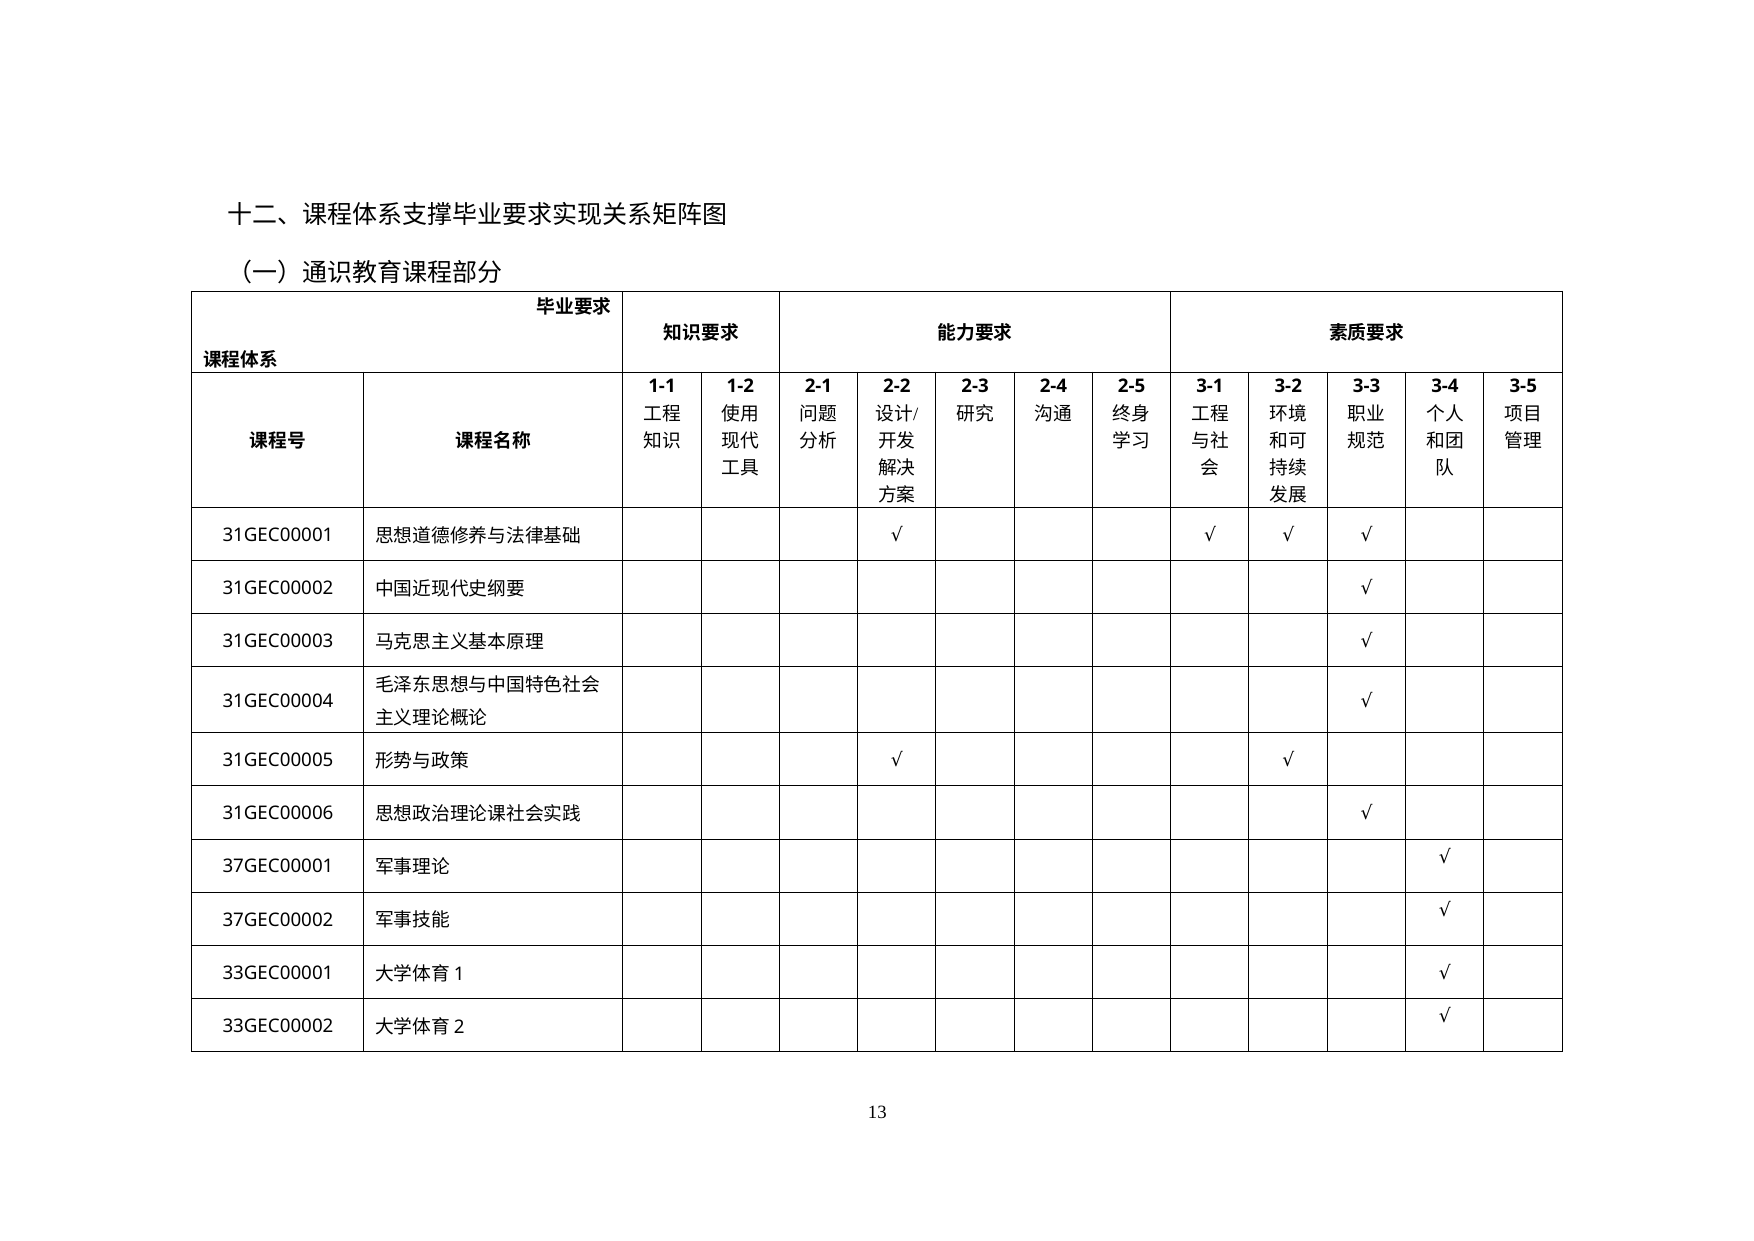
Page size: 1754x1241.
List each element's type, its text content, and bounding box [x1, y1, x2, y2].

table_cell [1015, 614, 1092, 666]
table_cell 31GEC00005 [192, 733, 363, 785]
table_cell √ [1406, 999, 1483, 1051]
table_cell [1015, 508, 1092, 560]
table_cell √ [1249, 508, 1327, 560]
table_cell 3-2 环境和可持续发展 [1249, 373, 1327, 507]
table_cell [623, 733, 701, 785]
table_cell [858, 840, 935, 892]
table_cell [780, 614, 857, 666]
table_cell [1093, 733, 1170, 785]
table_cell [1406, 733, 1483, 785]
table_cell √ [1406, 946, 1483, 998]
table_cell 3-1 工程与社会 [1171, 373, 1248, 507]
table_cell [623, 667, 701, 732]
text 十二、课程体系支撑毕业要求实现关系矩阵图 [177, 180, 1577, 245]
table_cell [702, 893, 779, 945]
table_cell [1249, 786, 1327, 838]
table_cell [623, 614, 701, 666]
table_cell 2-4 沟通 [1015, 373, 1092, 507]
table_cell 37GEC00002 [192, 893, 363, 945]
table_cell 军事理论 [364, 840, 622, 892]
table_cell [1484, 999, 1562, 1051]
table_cell [936, 667, 1014, 732]
table_cell 37GEC00001 [192, 840, 363, 892]
table_cell [858, 786, 935, 838]
table_cell [1015, 946, 1092, 998]
table_cell 军事技能 [364, 893, 622, 945]
table_cell [1328, 840, 1405, 892]
table_cell [780, 667, 857, 732]
table_header 知识要求 [623, 292, 779, 372]
table_cell [1171, 946, 1248, 998]
table_header 素质要求 [1171, 292, 1562, 372]
table_header 毕业要求 课程体系 [192, 292, 622, 372]
table_cell √ [1328, 508, 1405, 560]
table_cell 31GEC00002 [192, 561, 363, 613]
table_cell [623, 893, 701, 945]
table_cell [936, 508, 1014, 560]
table_cell √ [858, 508, 935, 560]
table_cell [1484, 840, 1562, 892]
table_cell [1093, 561, 1170, 613]
table_cell 3-3 职业规范 [1328, 373, 1405, 507]
table_cell [1015, 786, 1092, 838]
table_cell √ [1328, 667, 1405, 732]
table_cell √ [1406, 840, 1483, 892]
table_cell [702, 946, 779, 998]
table_cell [1484, 733, 1562, 785]
table_cell [858, 614, 935, 666]
table_cell [1249, 840, 1327, 892]
table_cell [1171, 840, 1248, 892]
table_cell [936, 786, 1014, 838]
table_cell 课程号 [192, 373, 363, 507]
table_cell √ [1249, 733, 1327, 785]
table_cell [858, 893, 935, 945]
table_cell [623, 786, 701, 838]
table_cell 课程名称 [364, 373, 622, 507]
table_cell [936, 614, 1014, 666]
table_cell 2-1 问题分析 [780, 373, 857, 507]
table_cell √ [1328, 561, 1405, 613]
table_cell 3-5 项目管理 [1484, 373, 1562, 507]
table_cell [1249, 667, 1327, 732]
table_cell [1015, 840, 1092, 892]
table_cell 3-4 个人和团队 [1406, 373, 1483, 507]
table_cell [1328, 999, 1405, 1051]
table_cell 2-2 设计/开发解决方案 [858, 373, 935, 507]
table_cell [623, 999, 701, 1051]
table_cell 1-2 使用现代工具 [702, 373, 779, 507]
table_cell [1328, 733, 1405, 785]
table_cell [1328, 893, 1405, 945]
table_cell [780, 893, 857, 945]
table_cell [702, 561, 779, 613]
table_cell [1484, 614, 1562, 666]
table_cell 思想道德修养与法律基础 [364, 508, 622, 560]
table_cell [1484, 667, 1562, 732]
table_cell [1093, 840, 1170, 892]
table_cell [1406, 786, 1483, 838]
table_cell [1015, 561, 1092, 613]
table_cell [936, 893, 1014, 945]
table_cell 31GEC00006 [192, 786, 363, 838]
table_cell [1484, 508, 1562, 560]
table_cell [1249, 561, 1327, 613]
table_cell 1-1 工程知识 [623, 373, 701, 507]
text （一）通识教育课程部分 [177, 245, 1577, 291]
table_cell 31GEC00001 [192, 508, 363, 560]
table_cell [1093, 786, 1170, 838]
table_cell [1093, 667, 1170, 732]
table_cell [1015, 999, 1092, 1051]
table_cell [858, 561, 935, 613]
table_cell 大学体育2 [364, 999, 622, 1051]
table_cell [1171, 667, 1248, 732]
table_cell [1406, 614, 1483, 666]
table_cell 31GEC00003 [192, 614, 363, 666]
table_cell [936, 840, 1014, 892]
table_cell [858, 999, 935, 1051]
table_cell [1328, 946, 1405, 998]
table_cell 毛泽东思想与中国特色社会主义理论概论 [364, 667, 622, 732]
table_cell [780, 786, 857, 838]
table_cell [1249, 999, 1327, 1051]
table_cell 33GEC00001 [192, 946, 363, 998]
table_cell [1484, 893, 1562, 945]
table_cell [936, 733, 1014, 785]
table_cell √ [1406, 893, 1483, 945]
table_cell √ [858, 733, 935, 785]
table_cell [702, 667, 779, 732]
table_cell [1249, 946, 1327, 998]
table_cell [702, 508, 779, 560]
table_cell [702, 999, 779, 1051]
table_cell [1406, 508, 1483, 560]
table_cell [1484, 561, 1562, 613]
table_cell [1015, 733, 1092, 785]
table_cell [1484, 946, 1562, 998]
table_cell [623, 508, 701, 560]
table_cell [780, 840, 857, 892]
table_cell √ [1171, 508, 1248, 560]
table_cell [623, 946, 701, 998]
table_cell [1171, 786, 1248, 838]
table_cell [702, 614, 779, 666]
table_cell [1015, 893, 1092, 945]
table_cell [936, 946, 1014, 998]
table_cell [1015, 667, 1092, 732]
table_cell √ [1328, 786, 1405, 838]
table_cell [1093, 614, 1170, 666]
table_cell [1171, 999, 1248, 1051]
table_cell [780, 733, 857, 785]
table_cell [1171, 893, 1248, 945]
table_cell [1093, 508, 1170, 560]
table_cell [780, 999, 857, 1051]
table_cell [1406, 561, 1483, 613]
table_cell [623, 840, 701, 892]
table_cell [780, 508, 857, 560]
table_cell 2-3 研究 [936, 373, 1014, 507]
table_cell [858, 667, 935, 732]
table_cell [702, 786, 779, 838]
table_cell [936, 999, 1014, 1051]
table_cell [1406, 667, 1483, 732]
table_cell [1171, 733, 1248, 785]
table_cell [780, 946, 857, 998]
table_cell [1171, 561, 1248, 613]
table_cell 马克思主义基本原理 [364, 614, 622, 666]
table_cell [1171, 614, 1248, 666]
table_cell 形势与政策 [364, 733, 622, 785]
table_cell [1249, 893, 1327, 945]
table_cell 大学体育1 [364, 946, 622, 998]
table_cell 33GEC00002 [192, 999, 363, 1051]
table_cell [780, 561, 857, 613]
table_cell [1484, 786, 1562, 838]
table_cell [1093, 999, 1170, 1051]
table_cell 31GEC00004 [192, 667, 363, 732]
table_cell [858, 946, 935, 998]
table_cell [1093, 946, 1170, 998]
table_cell 2-5 终身学习 [1093, 373, 1170, 507]
table_cell [1249, 614, 1327, 666]
table_cell 中国近现代史纲要 [364, 561, 622, 613]
table_cell [623, 561, 701, 613]
table_cell [702, 840, 779, 892]
table_cell [936, 561, 1014, 613]
table_cell 思想政治理论课社会实践 [364, 786, 622, 838]
table_cell [1093, 893, 1170, 945]
table_header 能力要求 [780, 292, 1170, 372]
table_cell √ [1328, 614, 1405, 666]
table_cell [702, 733, 779, 785]
